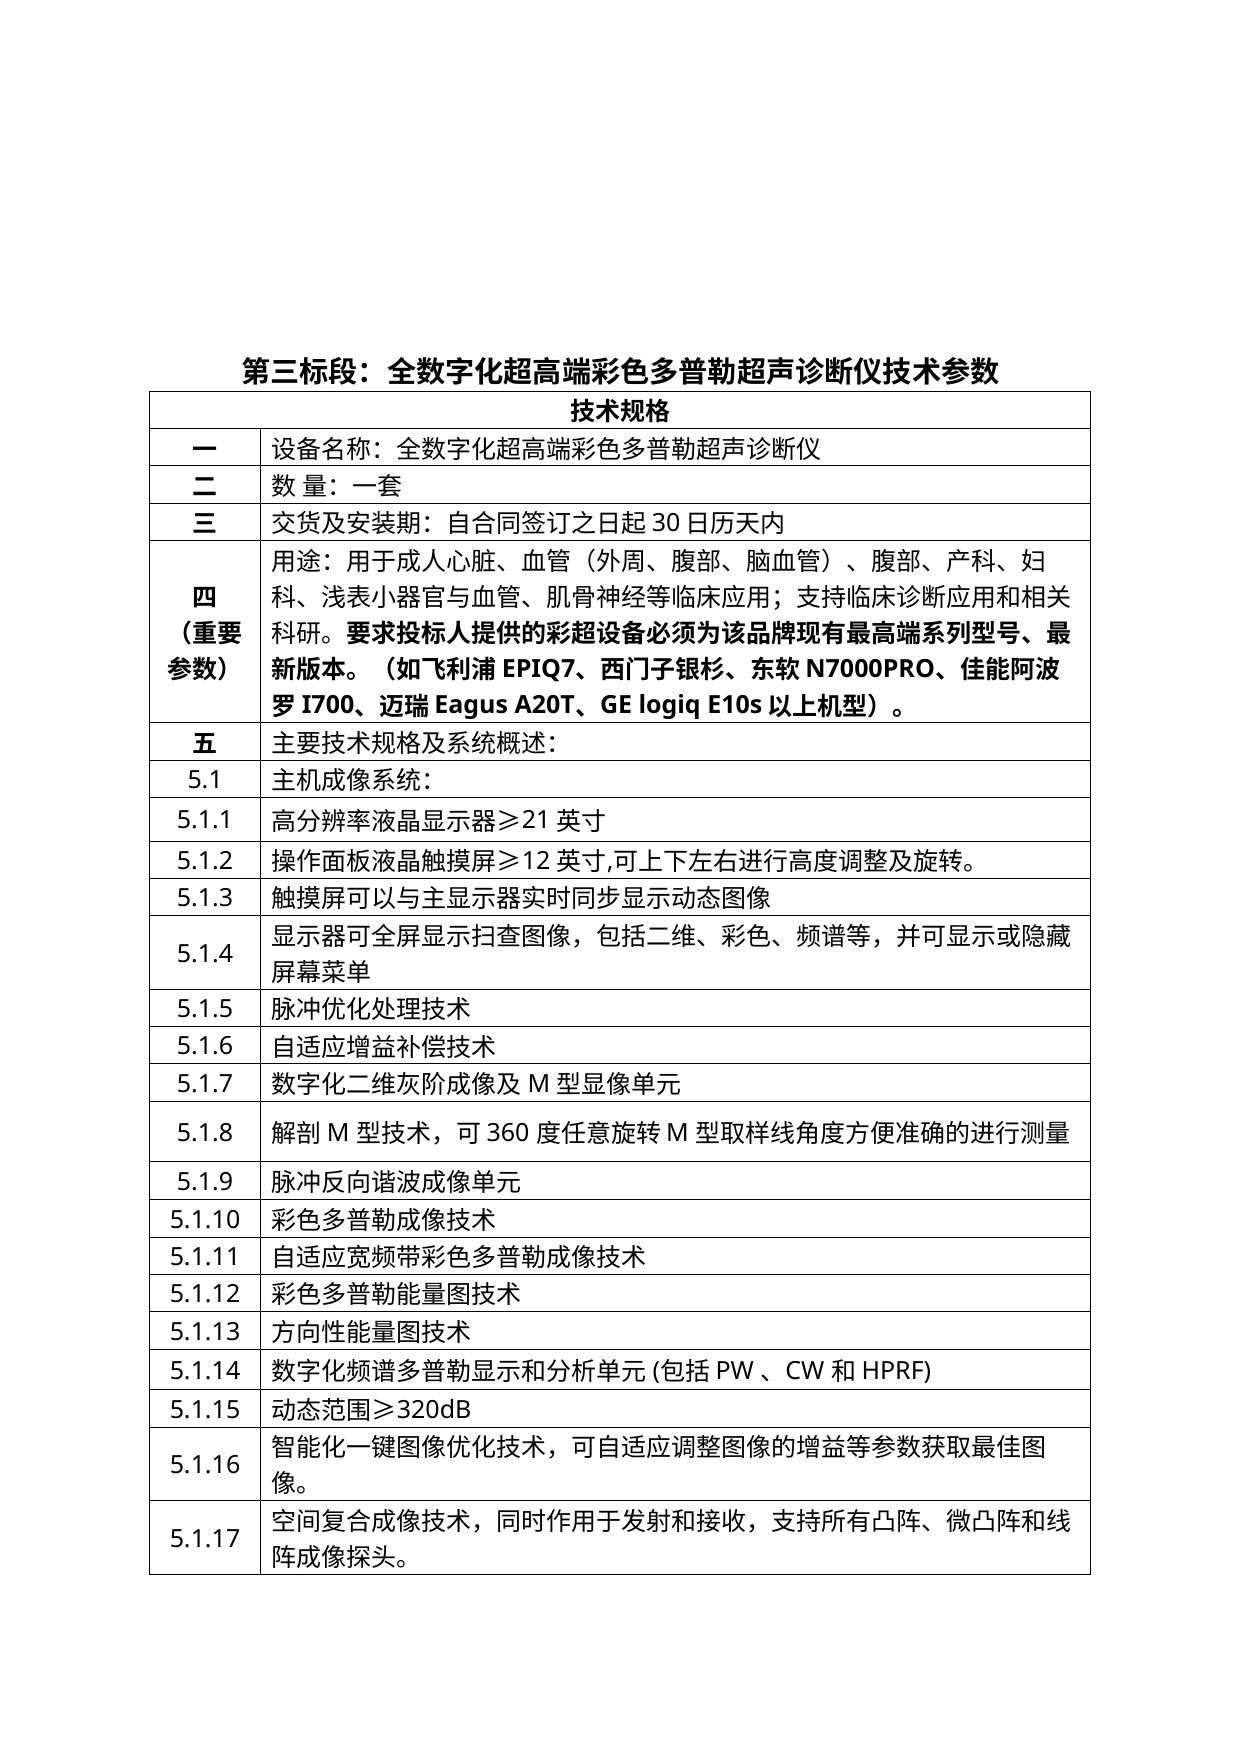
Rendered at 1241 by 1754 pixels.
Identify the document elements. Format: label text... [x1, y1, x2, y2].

table_cell 数字化二维灰阶成像及 M 型显像单元 [261, 1064, 1090, 1101]
table_cell 彩色多普勒能量图技术 [261, 1275, 1090, 1311]
table_cell 5.1.12 [150, 1275, 260, 1311]
table_cell 5.1.15 [150, 1390, 260, 1427]
table_cell 5.1.7 [150, 1064, 260, 1101]
table_cell 数字化频谱多普勒显示和分析单元 (包括 PW 、CW 和 HPRF) [261, 1350, 1090, 1389]
table_cell 操作面板液晶触摸屏≥12 英寸,可上下左右进行高度调整及旋转。 [261, 842, 1090, 878]
table_cell 彩色多普勒成像技术 [261, 1200, 1090, 1237]
table_cell 交货及安装期：自合同签订之日起30日历天内 [261, 504, 1090, 540]
table_cell 方向性能量图技术 [261, 1312, 1090, 1348]
table_cell 高分辨率液晶显示器≥21 英寸 [261, 798, 1090, 841]
table_cell 主要技术规格及系统概述： [261, 723, 1090, 759]
table_cell 5.1.2 [150, 842, 260, 878]
table_cell 显示器可全屏显示扫查图像，包括二维、彩色、频谱等，并可显示或隐藏屏幕菜单 [261, 916, 1090, 989]
table_cell 5.1.3 [150, 879, 260, 915]
table_cell 5.1.8 [150, 1102, 260, 1161]
table_cell 5.1.9 [150, 1162, 260, 1199]
table_cell 设备名称：全数字化超高端彩色多普勒超声诊断仪 [261, 429, 1090, 465]
table_cell 5.1.11 [150, 1238, 260, 1274]
table_cell 三 [150, 504, 260, 540]
table_cell 主机成像系统： [261, 761, 1090, 797]
table_cell 自适应宽频带彩色多普勒成像技术 [261, 1238, 1090, 1274]
table_cell 智能化一键图像优化技术，可自适应调整图像的增益等参数获取最佳图像。 [261, 1428, 1090, 1500]
table_cell 动态范围≥320dB [261, 1390, 1090, 1427]
table_cell 5.1.5 [150, 990, 260, 1026]
table_cell 自适应增益补偿技术 [261, 1027, 1090, 1063]
table_cell 触摸屏可以与主显示器实时同步显示动态图像 [261, 879, 1090, 915]
table_cell 用途：用于成人心脏、血管（外周、腹部、脑血管）、腹部、产科、妇科、浅表小器官与血管、肌骨神经等临床应用；支持临床诊断应用和相关科研。要求投标人提供的彩超设备必须为该品牌现有最高端系列型号、最新版本。（如飞利浦EPIQ7、西门子银杉、东软N7000PRO、佳能阿波罗I700、迈瑞Eagus A20T、GE logiq E10s以上机型）。 [261, 541, 1090, 722]
table_cell 5.1.6 [150, 1027, 260, 1063]
table_cell 5.1.4 [150, 916, 260, 989]
table_cell 5.1.17 [150, 1501, 260, 1574]
table_cell 5.1.13 [150, 1312, 260, 1348]
table_cell 四 （重要参数） [150, 541, 260, 722]
table_header 技术规格 [150, 392, 1090, 428]
table_cell 脉冲优化处理技术 [261, 990, 1090, 1026]
table_cell 5.1 [150, 761, 260, 797]
table_cell 5.1.16 [150, 1428, 260, 1500]
table_cell 空间复合成像技术，同时作用于发射和接收，支持所有凸阵、微凸阵和线阵成像探头。 [261, 1501, 1090, 1574]
table_cell 数 量：一套 [261, 466, 1090, 503]
table_cell 五 [150, 723, 260, 759]
table_cell 解剖M 型技术，可 360 度任意旋转M 型取样线角度方便准确的进行测量 [261, 1102, 1090, 1161]
table_cell 5.1.1 [150, 798, 260, 841]
table_cell 一 [150, 429, 260, 465]
list 第三标段：全数字化超高端彩色多普勒超声诊断仪技术参数 [187, 348, 1053, 391]
table_cell 二 [150, 466, 260, 503]
table_cell 5.1.14 [150, 1350, 260, 1389]
table_cell 5.1.10 [150, 1200, 260, 1237]
table_cell 脉冲反向谐波成像单元 [261, 1162, 1090, 1199]
